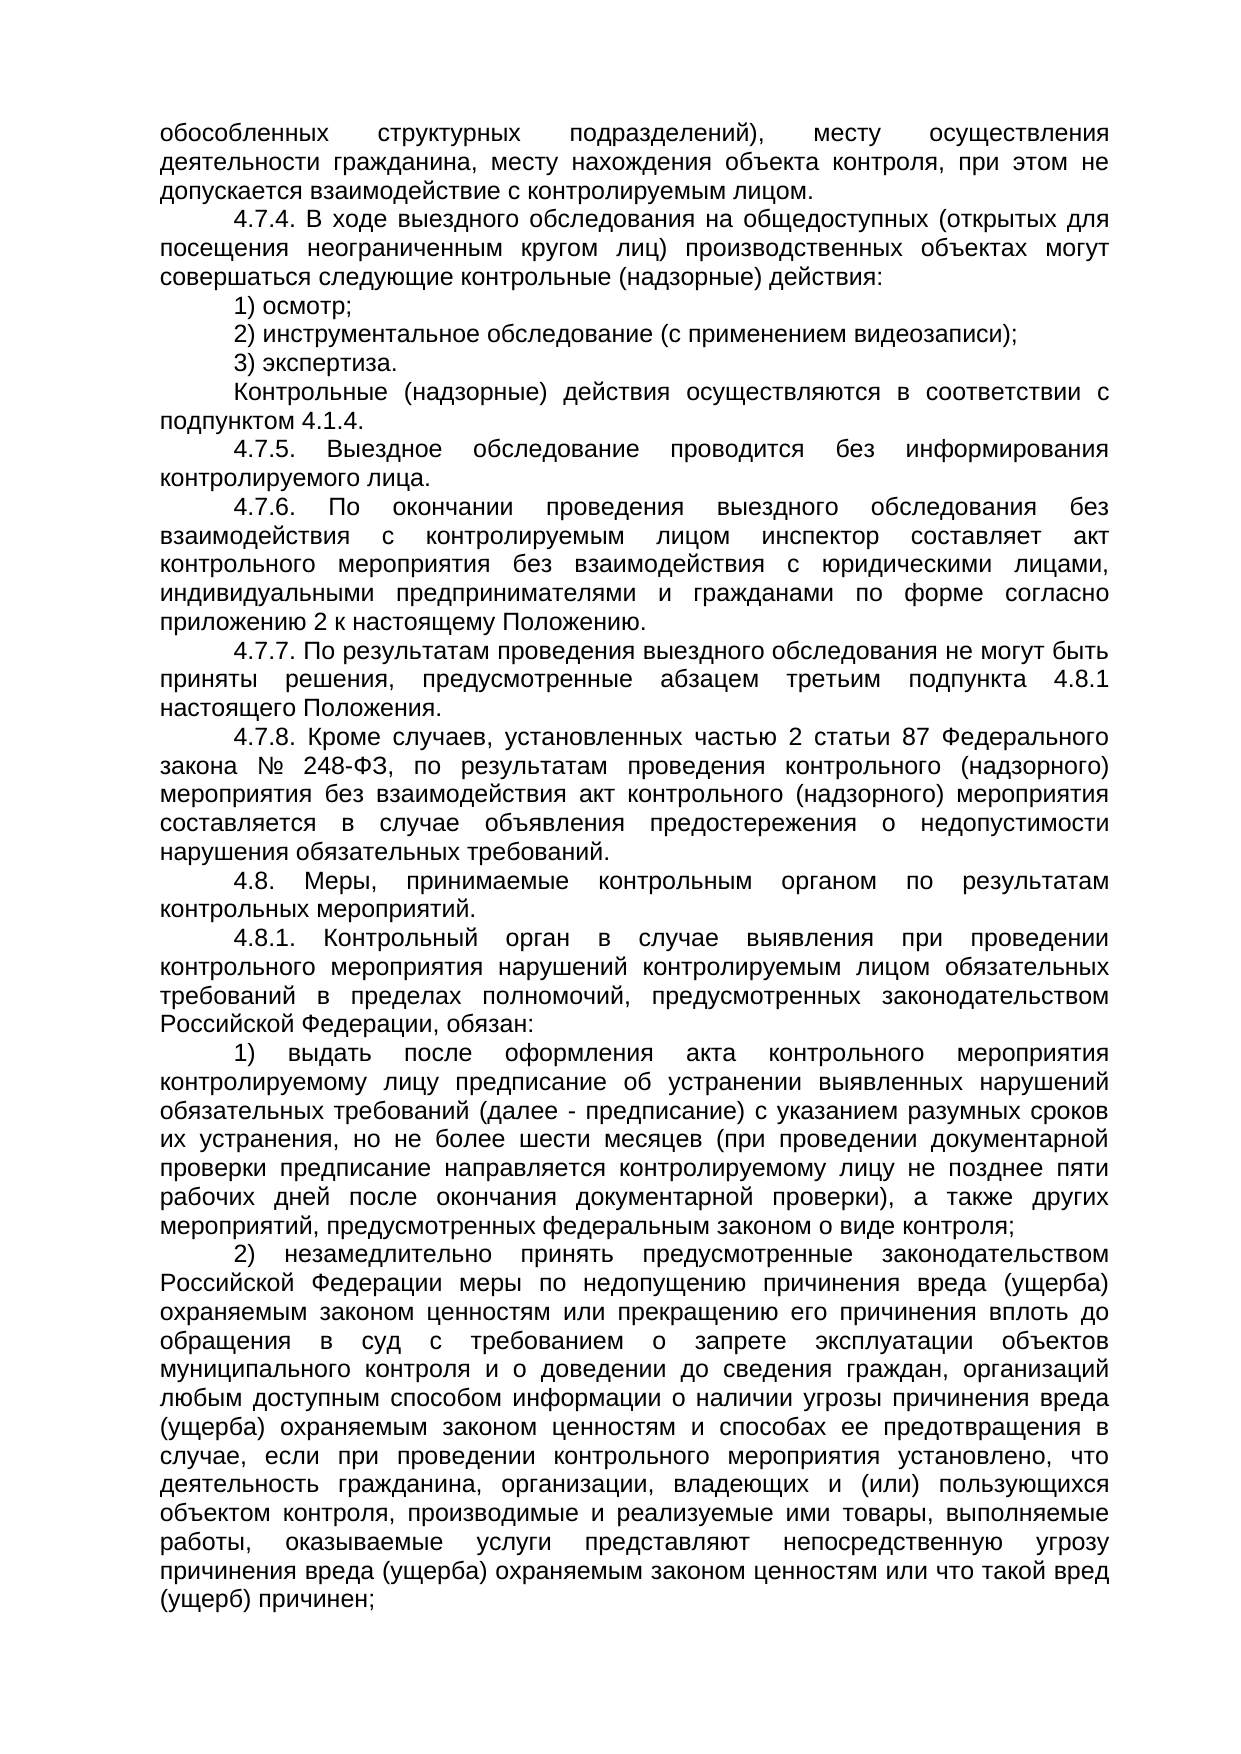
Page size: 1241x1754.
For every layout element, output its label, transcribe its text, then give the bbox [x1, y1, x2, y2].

text 4.7.4. В ходе выездного обследования на общедоступных (открытых для посещения неограниченным кругом лиц) производственных объектах могут совершаться следующие контрольные (надзорные) действия: [159, 204, 1110, 291]
text 4.7.5. Выездное обследование проводится без информирования контролируемого лица. [159, 434, 1110, 492]
text 4.8. Меры, принимаемые контрольным органом по результатам контрольных мероприятий. [159, 866, 1110, 923]
text 2) незамедлительно принять предусмотренные законодательством Российской Федерации меры по недопущению причинения вреда (ущерба) охраняемым законом ценностям или прекращению его причинения вплоть до обращения в суд с требованием о запрете эксплуатации объектов муниципального контроля и о доведении до сведения граждан, организаций любым доступным способом информации о наличии угрозы причинения вреда (ущерба) охраняемым законом ценностям и способах ее предотвращения в случае, если при проведении контрольного мероприятия установлено, что деятельность гражданина, организации, владеющих и (или) пользующихся объектом контроля, производимые и реализуемые ими товары, выполняемые работы, оказываемые услуги представляют непосредственную угрозу причинения вреда (ущерба) охраняемым законом ценностям или что такой вред (ущерб) причинен; [159, 1239, 1110, 1613]
text Контрольные (надзорные) действия осуществляются в соответствии с подпунктом 4.1.4. [159, 377, 1110, 434]
text 4.8.1. Контрольный орган в случае выявления при проведении контрольного мероприятия нарушений контролируемым лицом обязательных требований в пределах полномочий, предусмотренных законодательством Российской Федерации, обязан: [159, 923, 1110, 1038]
text 1) осмотр; [159, 291, 1110, 319]
text 3) экспертиза. [159, 348, 1110, 377]
text 4.7.6. По окончании проведения выездного обследования без взаимодействия с контролируемым лицом инспектор составляет акт контрольного мероприятия без взаимодействия с юридическими лицами, индивидуальными предпринимателями и гражданами по форме согласно приложению 2 к настоящему Положению. [159, 492, 1110, 636]
text 2) инструментальное обследование (с применением видеозаписи); [159, 319, 1110, 348]
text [159, 118, 1110, 204]
text 4.7.7. По результатам проведения выездного обследования не могут быть приняты решения, предусмотренные абзацем третьим подпункта 4.8.1 настоящего Положения. [159, 636, 1110, 722]
text 1) выдать после оформления акта контрольного мероприятия контролируемому лицу предписание об устранении выявленных нарушений обязательных требований (далее - предписание) с указанием разумных сроков их устранения, но не более шести месяцев (при проведении документарной проверки предписание направляется контролируемому лицу не позднее пяти рабочих дней после окончания документарной проверки), а также других мероприятий, предусмотренных федеральным законом о виде контроля; [159, 1038, 1110, 1239]
text 4.7.8. Кроме случаев, установленных частью 2 статьи 87 Федерального закона № 248-ФЗ, по результатам проведения контрольного (надзорного) мероприятия без взаимодействия акт контрольного (надзорного) мероприятия составляется в случае объявления предостережения о недопустимости нарушения обязательных требований. [159, 722, 1110, 866]
